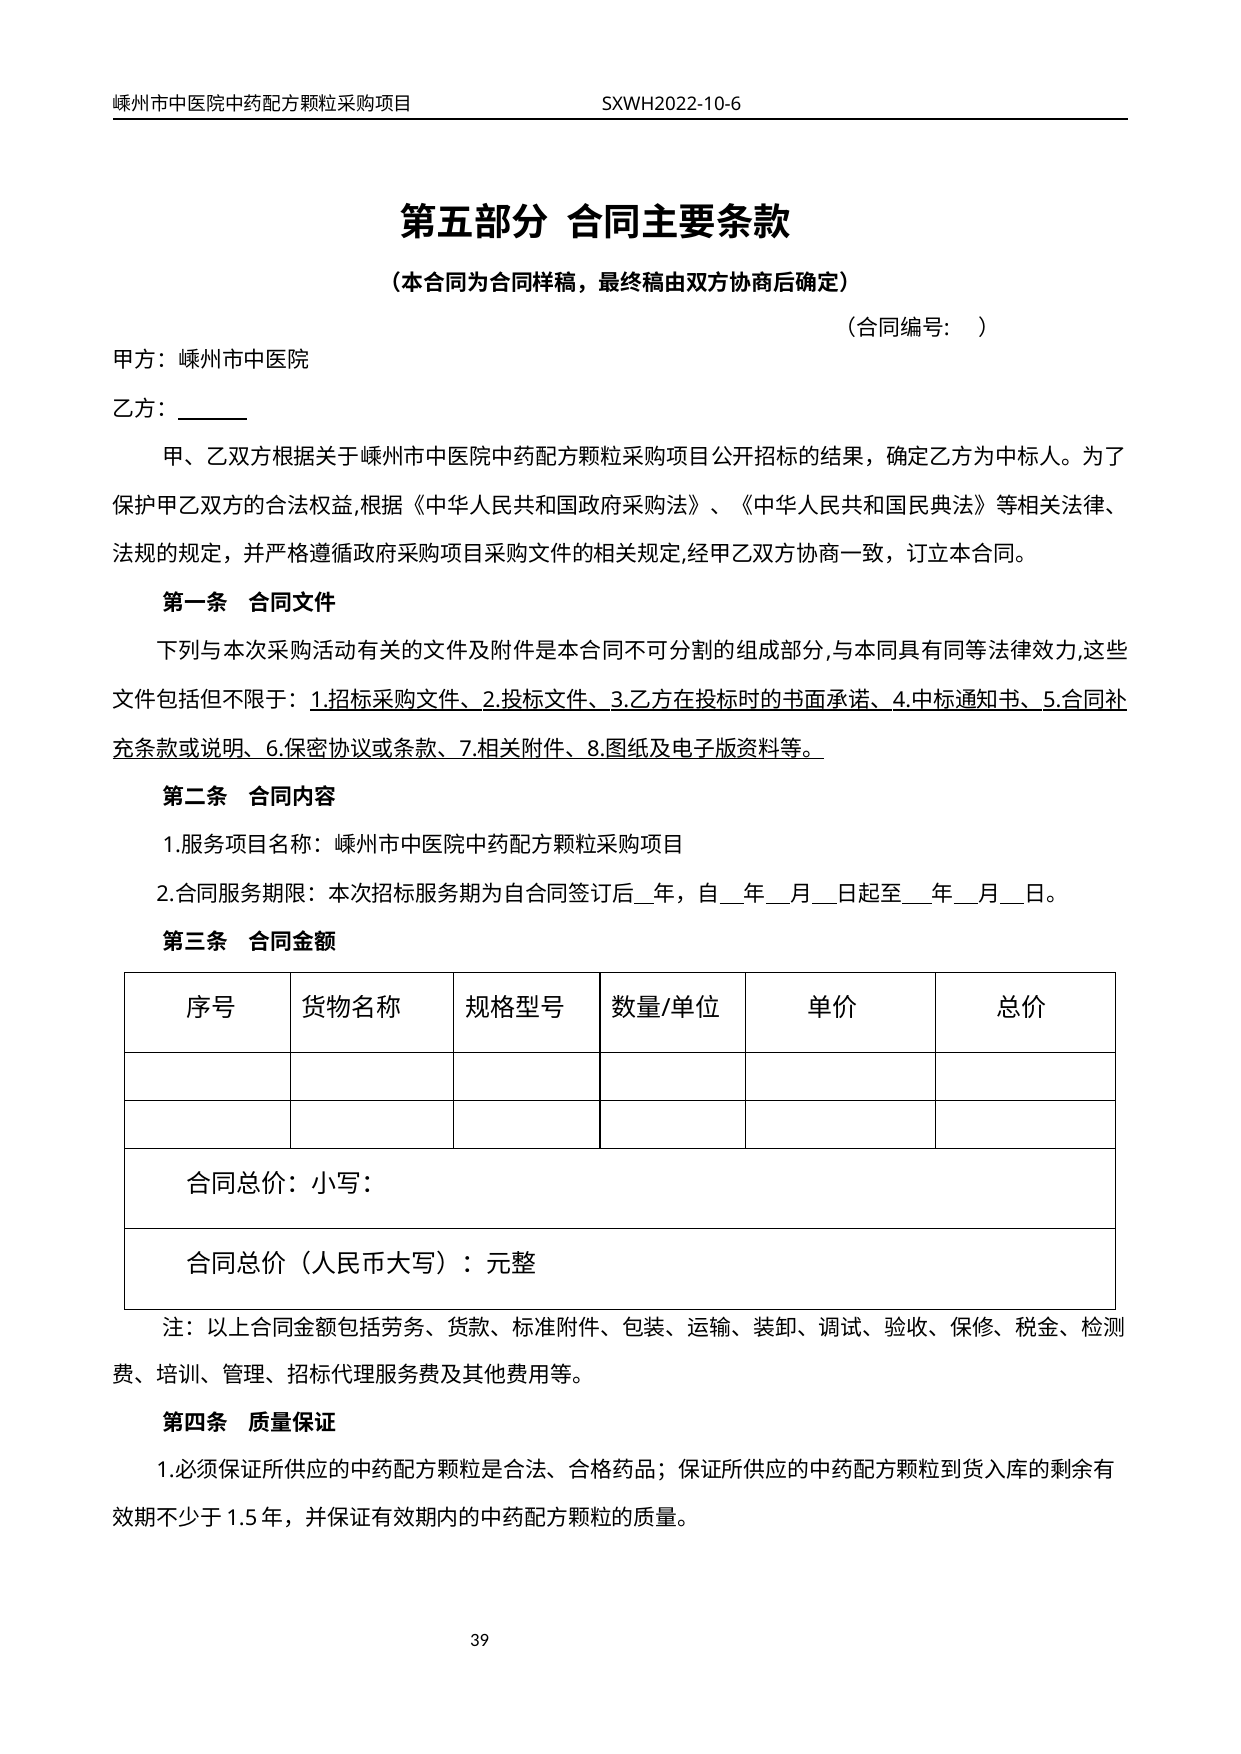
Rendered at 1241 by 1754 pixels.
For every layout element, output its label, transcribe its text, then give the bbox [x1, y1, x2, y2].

list 合同内容 [162, 779, 1128, 811]
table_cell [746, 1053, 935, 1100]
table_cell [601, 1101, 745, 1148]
text 2.合同服务期限：本次招标服务期为自合同签订后 年，自 年 月 日起至 年 月 日。 [112, 875, 1128, 908]
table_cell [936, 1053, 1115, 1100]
text （本合同为合同样稿，最终稿由双方协商后确定） [112, 264, 1128, 297]
list 合同金额 [162, 924, 1128, 956]
text 1.服务项目名称：嵊州市中医院中药配方颗粒采购项目 [112, 827, 1128, 859]
list 1.必须保证所供应的中药配方颗粒是合法、合格药品；保证所供应的中药配方颗粒到货入库的剩余有效期不少于1.5年，并保证有效期内的中药配方颗粒的质量。 [112, 1452, 1128, 1531]
list 质量保证 [162, 1404, 1128, 1436]
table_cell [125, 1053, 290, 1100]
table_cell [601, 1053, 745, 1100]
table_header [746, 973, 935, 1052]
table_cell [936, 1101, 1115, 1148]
subtitle 第五部分 合同主要条款 [62, 187, 1128, 252]
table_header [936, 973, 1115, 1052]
text 下列与本次采购活动有关的文件及附件是本合同不可分割的组成部分,与本同具有同等法律效力,这些文件包括但不限于：1.招标采购文件、2.投标文件、3.乙方在投标时的书面承诺、4.中标通知书、5.合同补充条款或说明、6.保密协议或条款、7.相关附件、8.图纸及电子版资料等。 [112, 633, 1128, 763]
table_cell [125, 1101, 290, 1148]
text 乙方： [112, 390, 1128, 423]
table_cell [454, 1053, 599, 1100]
list 合同文件 [162, 584, 1128, 617]
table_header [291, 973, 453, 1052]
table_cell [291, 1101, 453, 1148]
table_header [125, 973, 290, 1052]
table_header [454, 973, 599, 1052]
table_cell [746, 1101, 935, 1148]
text 甲方：嵊州市中医院 [112, 342, 1128, 374]
text （合同编号: ） [112, 309, 1128, 342]
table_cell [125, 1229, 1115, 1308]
text 注：以上合同金额包括劳务、货款、标准附件、包装、运输、装卸、调试、验收、保修、税金、检测费、培训、管理、招标代理服务费及其他费用等。 [112, 1309, 1128, 1389]
text 甲、乙双方根据关于嵊州市中医院中药配方颗粒采购项目公开招标的结果，确定乙方为中标人。为了保护甲乙双方的合法权益,根据《中华人民共和国政府采购法》、《中华人民共和国民典法》等相关法律、法规的规定，并严格遵循政府采购项目采购文件的相关规定,经甲乙双方协商一致，订立本合同。 [112, 439, 1128, 569]
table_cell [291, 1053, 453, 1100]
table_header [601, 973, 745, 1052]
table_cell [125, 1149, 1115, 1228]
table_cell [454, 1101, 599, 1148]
